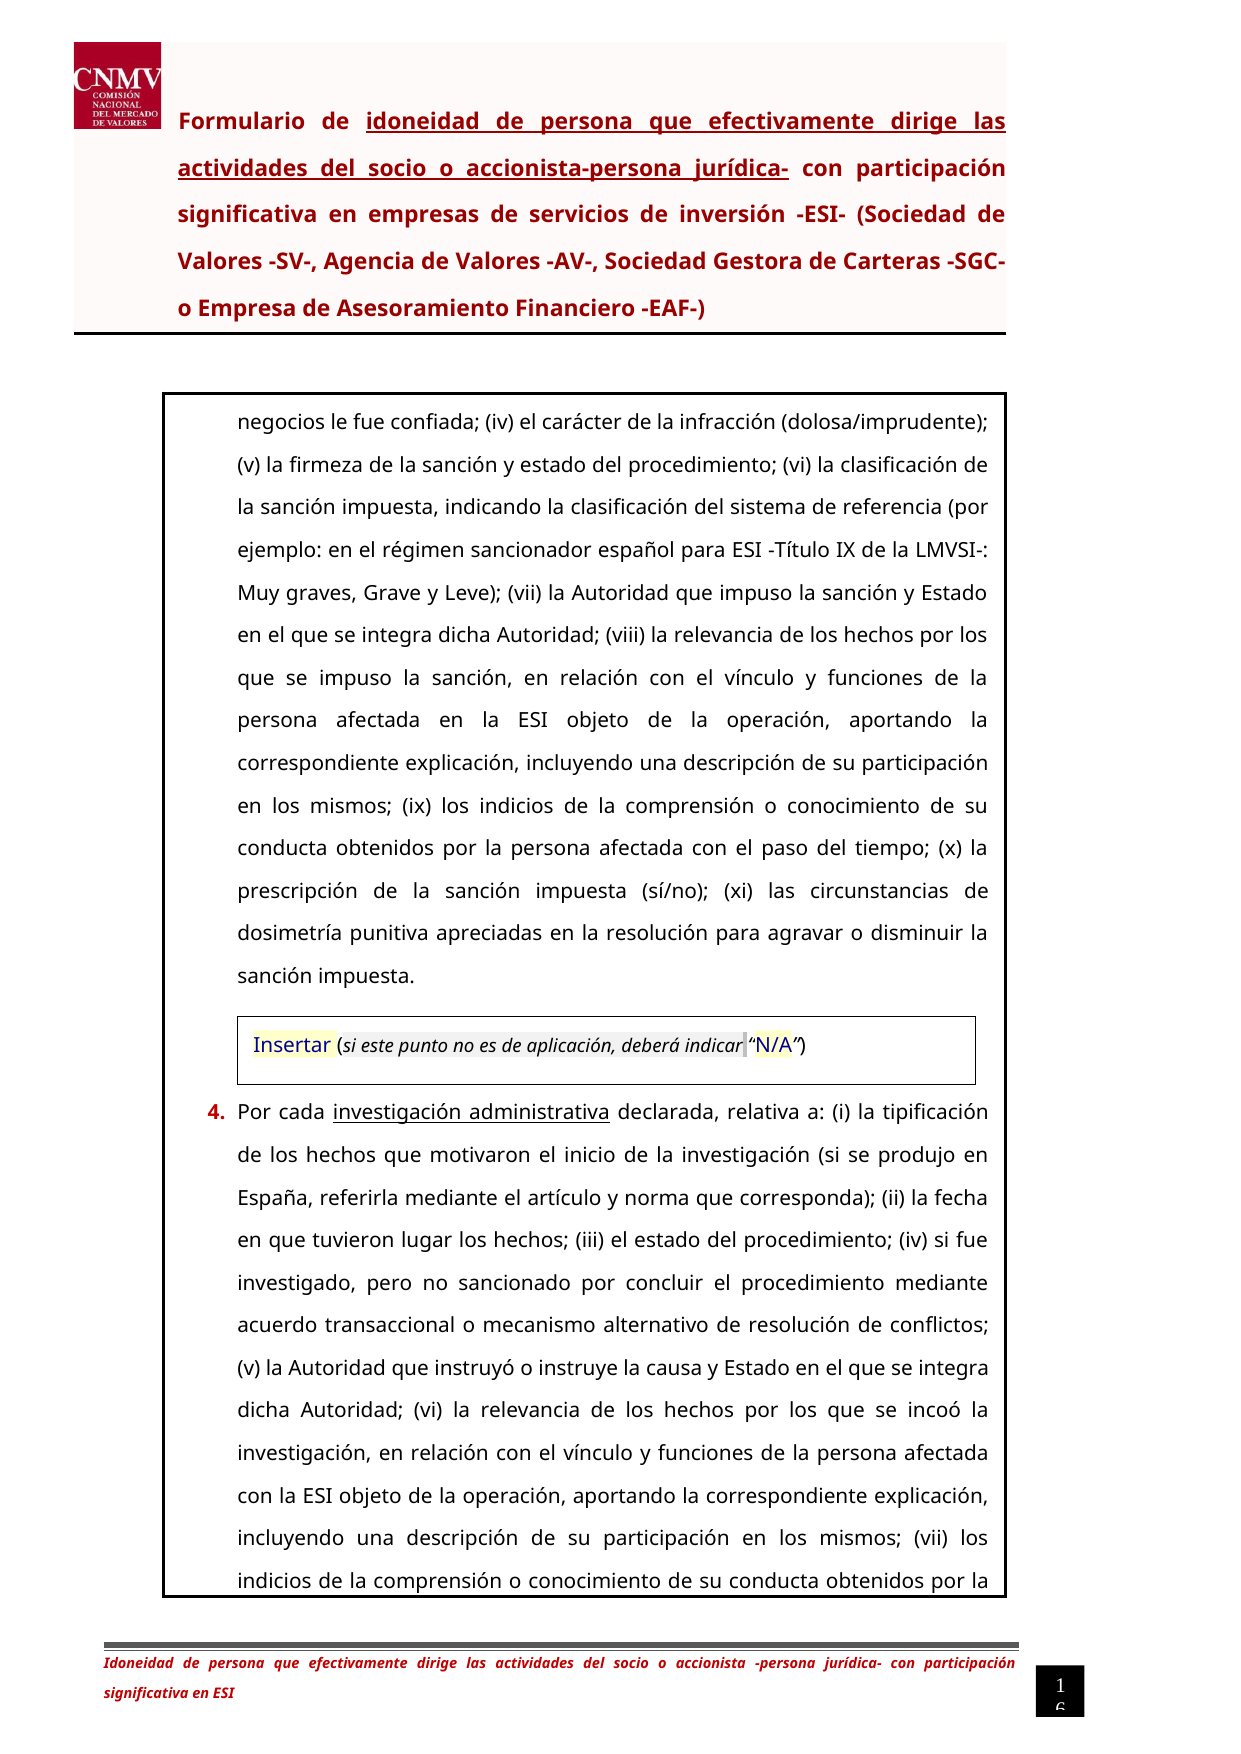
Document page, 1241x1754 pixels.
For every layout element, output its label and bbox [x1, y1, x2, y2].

table_header [165, 395, 1004, 1594]
